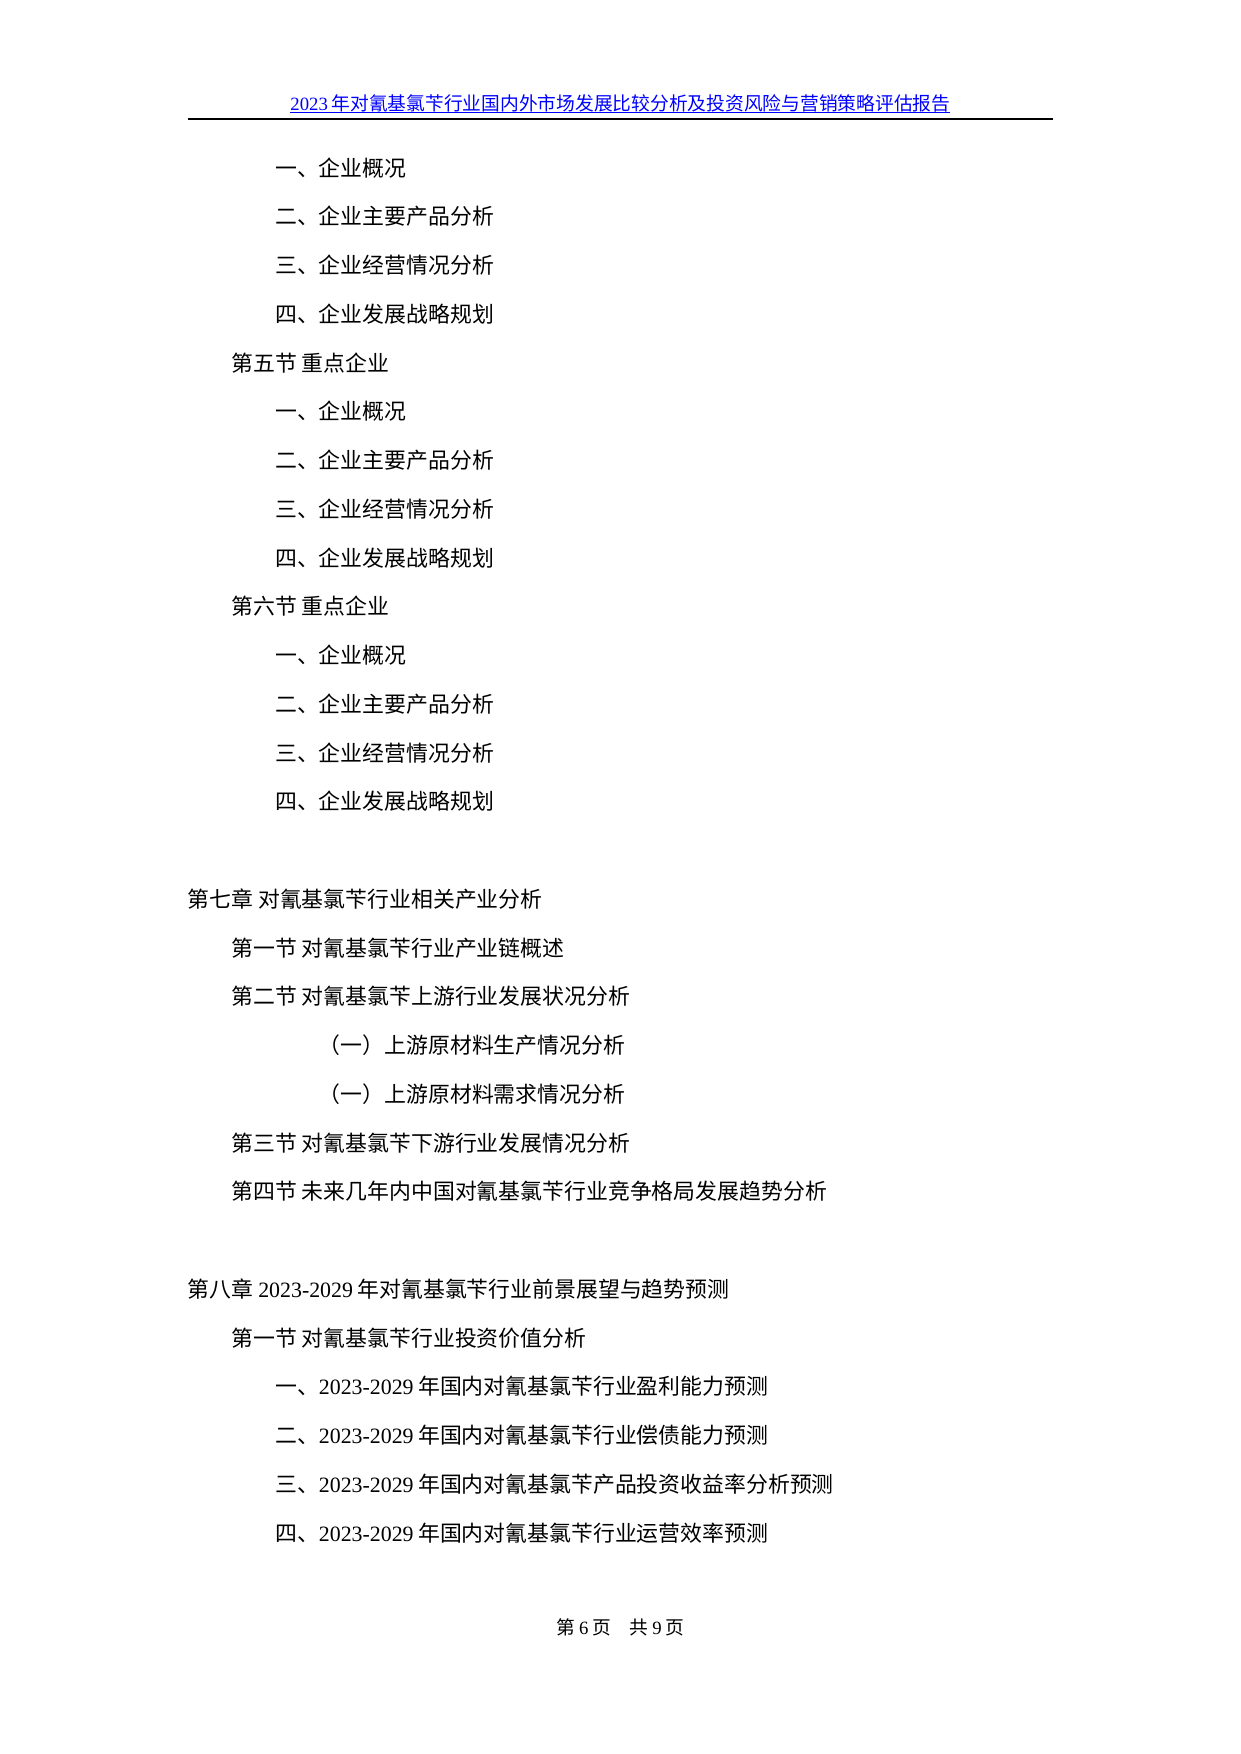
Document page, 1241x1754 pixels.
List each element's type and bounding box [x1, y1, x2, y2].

text [187, 150, 1053, 1548]
